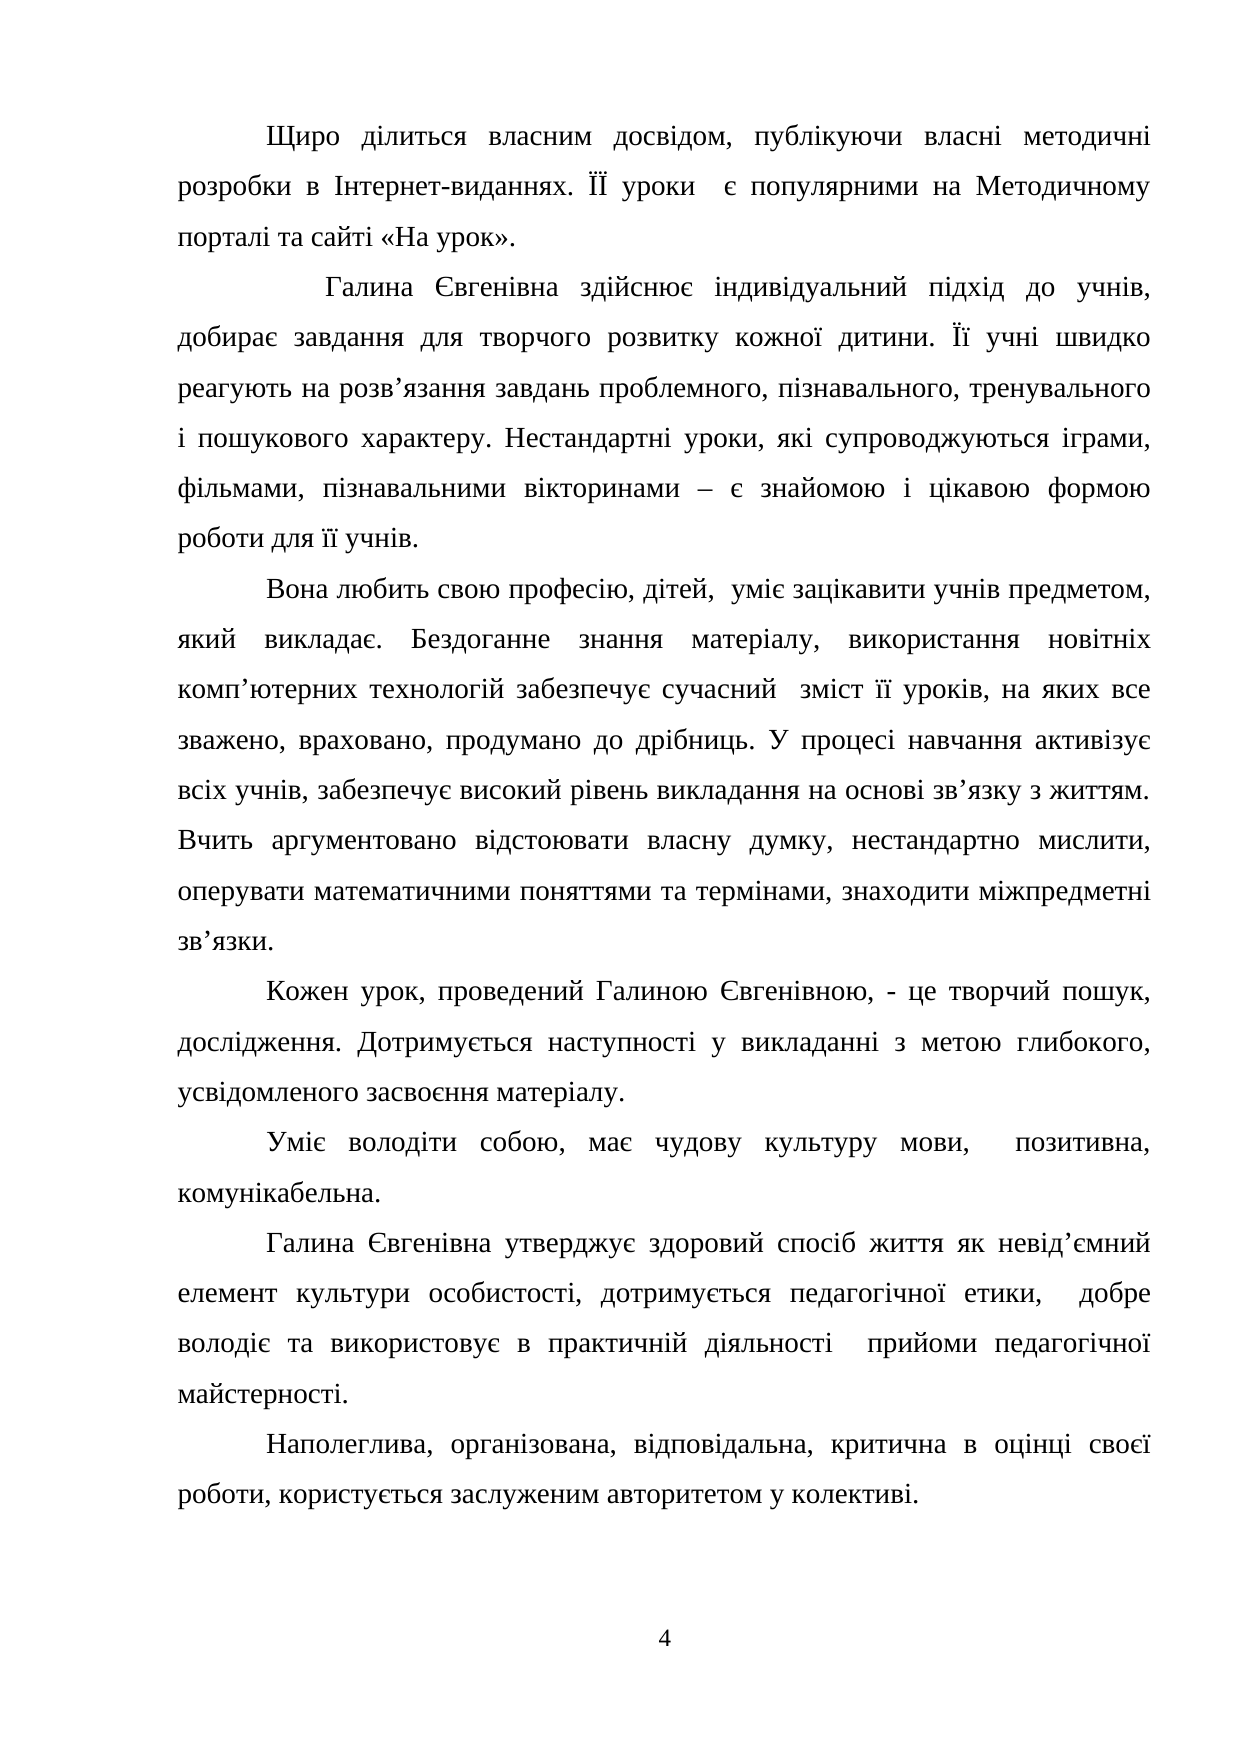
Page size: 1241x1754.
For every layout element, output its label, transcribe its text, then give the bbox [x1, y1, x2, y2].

text Кожен урок, проведений Галиною Євгенівною, - це творчий пошук, дослідження. Дотримується наступності у викладанні з метою глибокого, усвідомленого засвоєння матеріалу. [177, 973, 1152, 1108]
text Щиро ділиться власним досвідом, публікуючи власні методичні розробки в Інтернет-виданнях. ЇЇ уроки є популярними на Методичному порталі та сайті «На урок». [177, 118, 1152, 252]
text Галина Євгенівна здійснює індивідуальний підхід до учнів, добирає завдання для творчого розвитку кожної дитини. Її учні швидко реагують на розв’язання завдань проблемного, пізнавального, тренувального і пошукового характеру. Нестандартні уроки, які супроводжуються іграми, фільмами, пізнавальними вікторинами – є знайомою і цікавою формою роботи для її учнів. [177, 269, 1152, 554]
text Галина Євгенівна утверджує здоровий спосіб життя як невід’ємний елемент культури особистості, дотримується педагогічної етики, добре володіє та використовує в практичній діяльності прийоми педагогічної майстерності. [177, 1225, 1152, 1409]
text Уміє володіти собою, має чудову культуру мови, позитивна, комунікабельна. [177, 1124, 1152, 1208]
text Наполеглива, організована, відповідальна, критична в оцінці своєї роботи, користується заслуженим авторитетом у колективі. [177, 1426, 1152, 1510]
text Вона любить свою професію, дітей, уміє зацікавити учнів предметом, який викладає. Бездоганне знання матеріалу, використання новітніх комп’ютерних технологій забезпечує сучасний зміст її уроків, на яких все зважено, враховано, продумано до дрібниць. У процесі навчання активізує всіх учнів, забезпечує високий рівень викладання на основі зв’язку з життям. Вчить аргументовано відстоювати власну думку, нестандартно мислити, оперувати математичними поняттями та термінами, знаходити міжпредметні зв’язки. [177, 571, 1152, 957]
